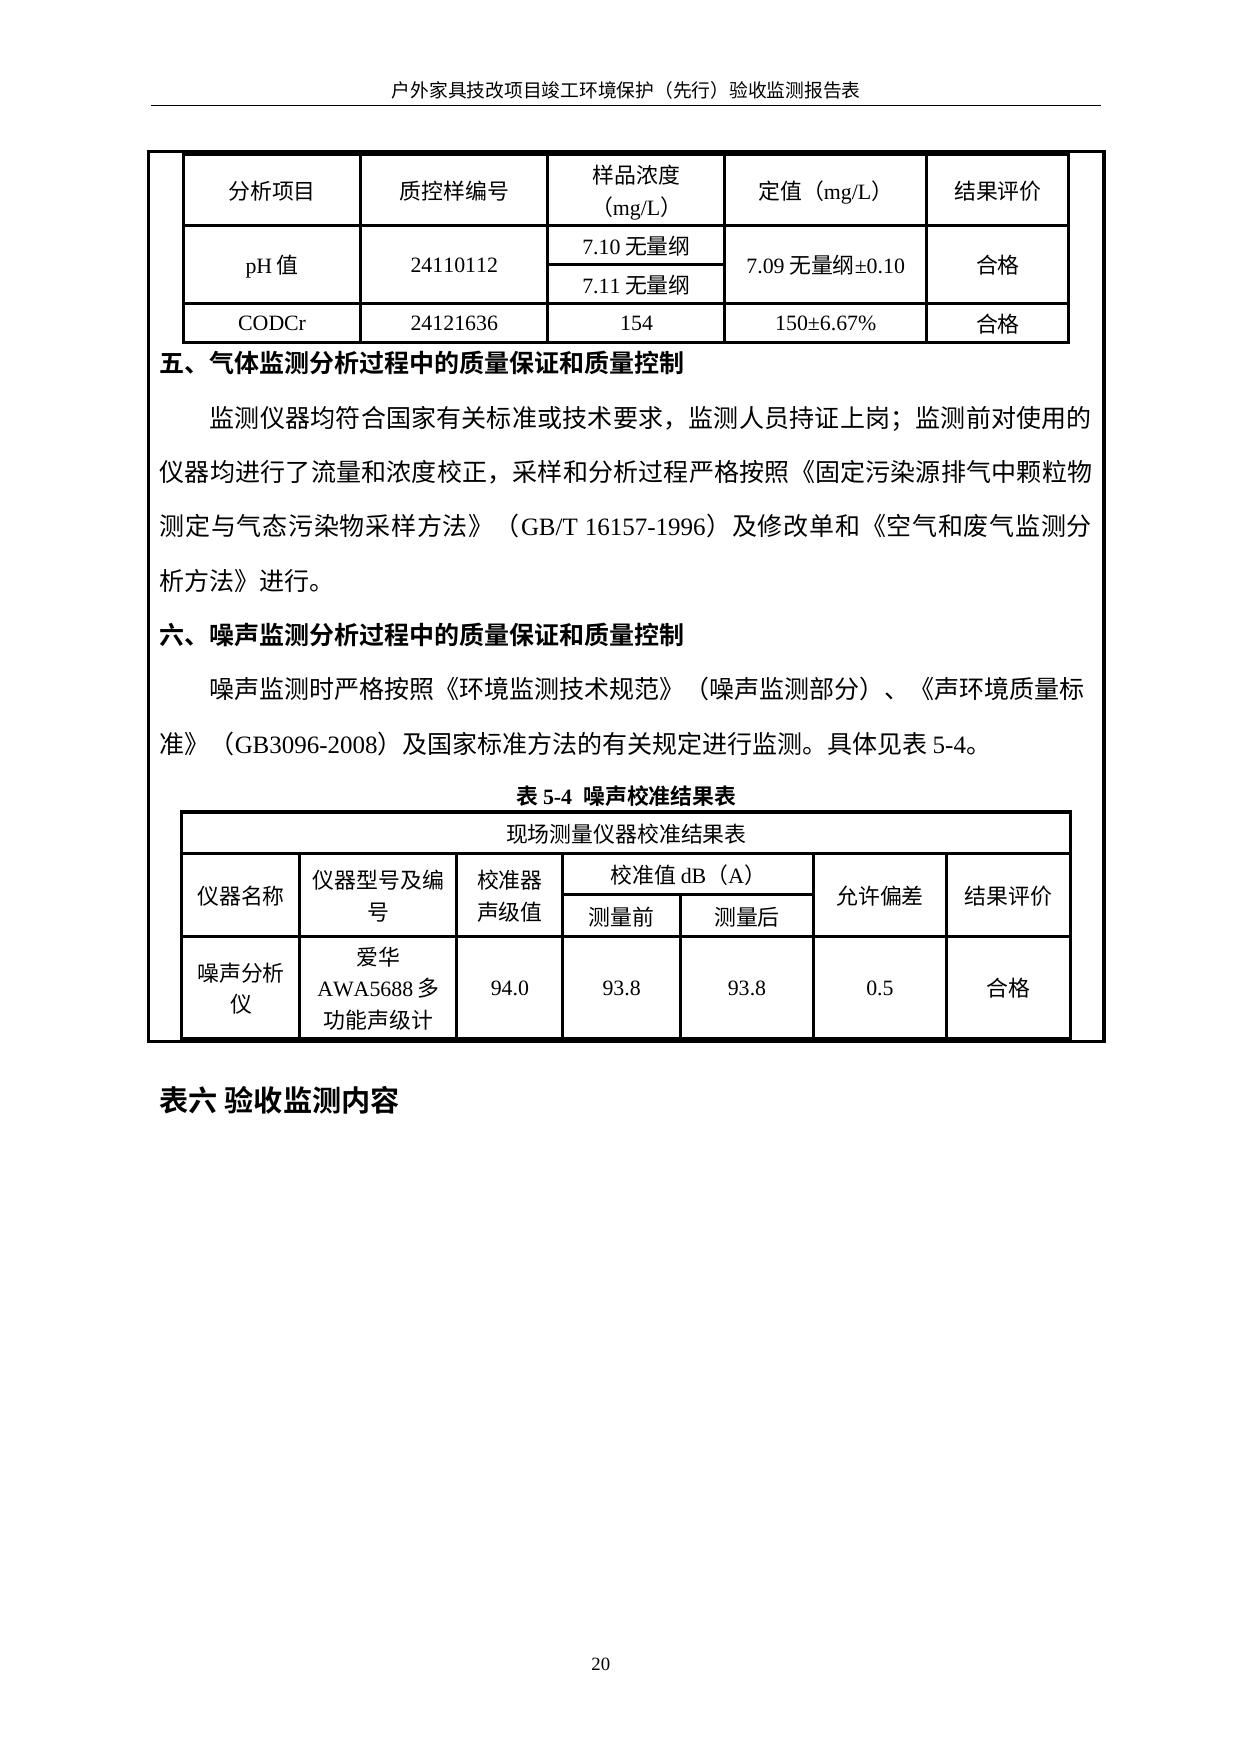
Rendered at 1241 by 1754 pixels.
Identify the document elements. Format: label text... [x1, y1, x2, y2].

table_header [150, 153, 1102, 1040]
text 表六 验收监测内容 [159, 1077, 1093, 1119]
